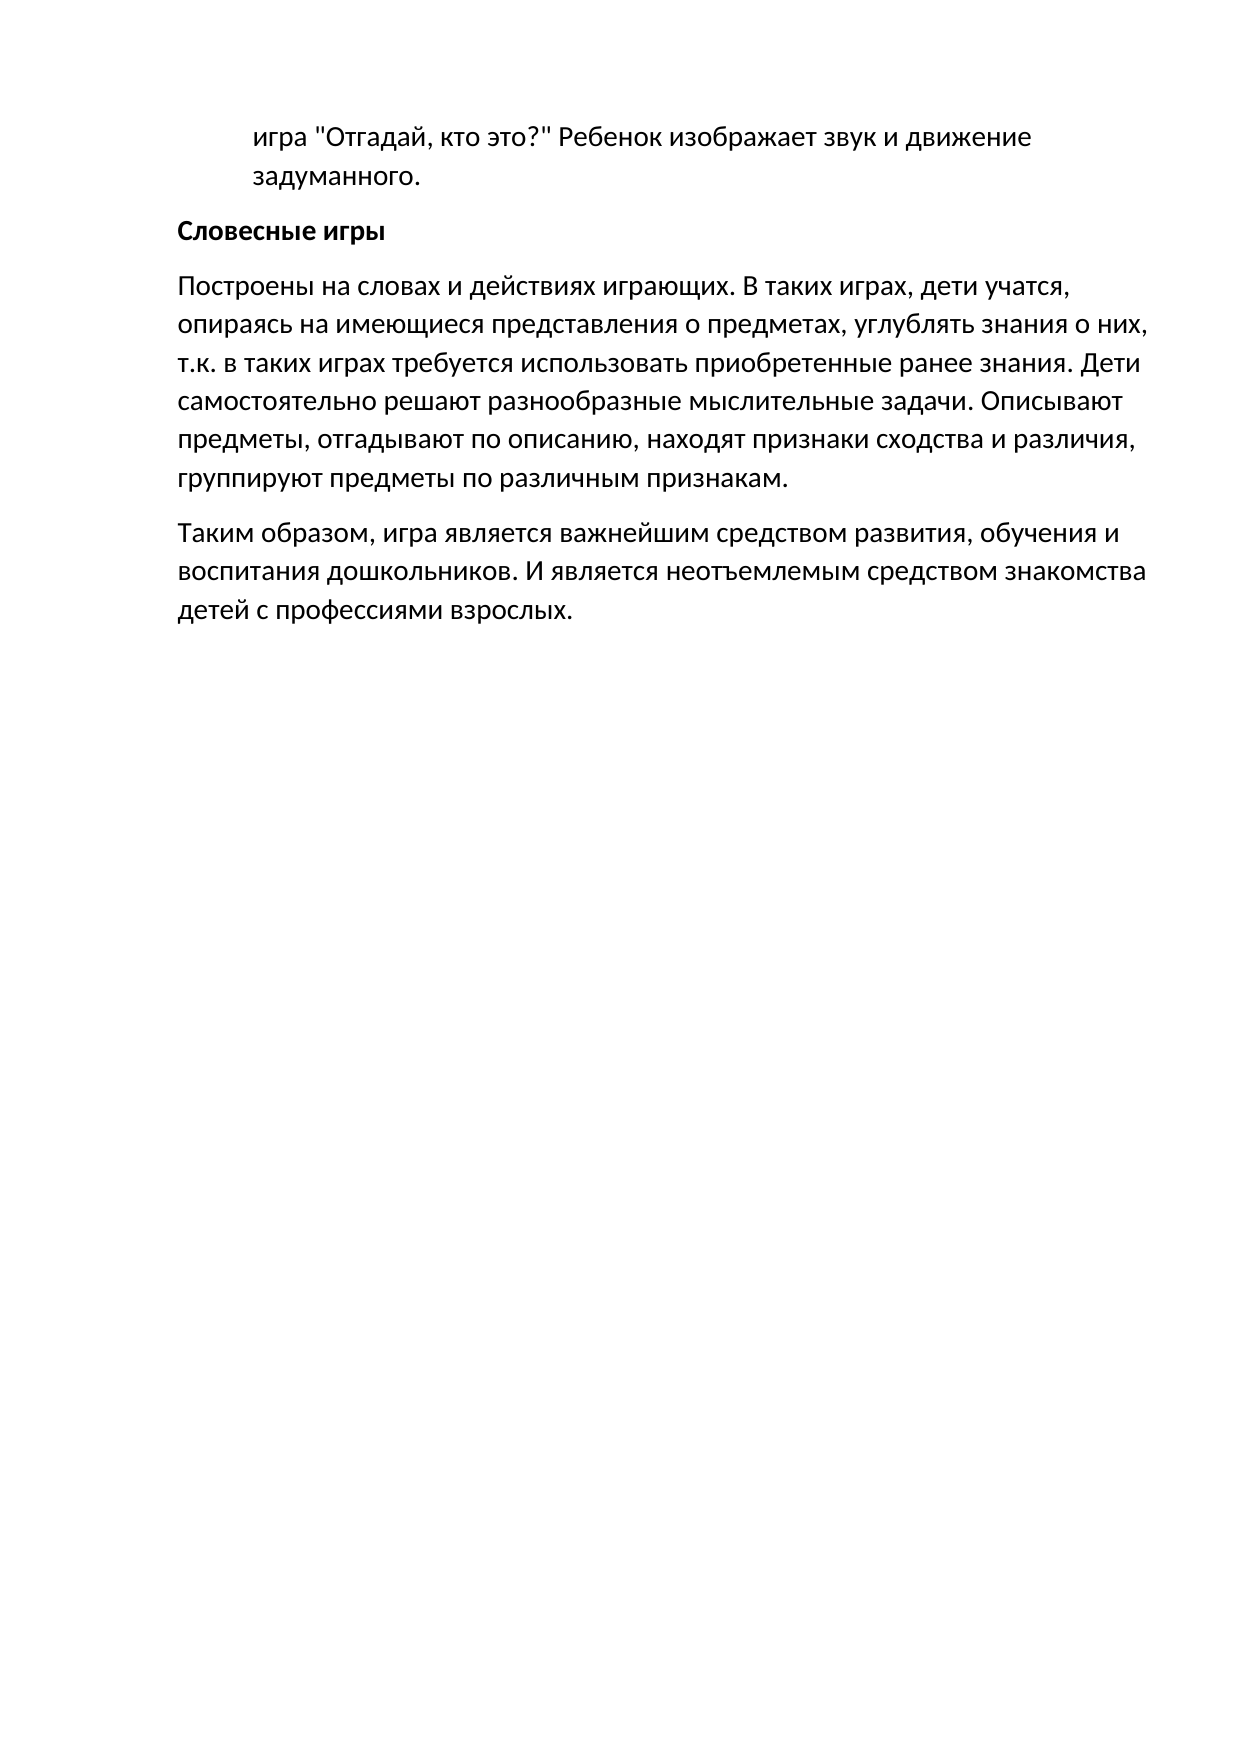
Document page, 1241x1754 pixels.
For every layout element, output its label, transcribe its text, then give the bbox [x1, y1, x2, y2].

text Словесные игры [177, 212, 1152, 247]
text Таким образом, игра является важнейшим средством развития, обучения и воспитания дошкольников. И является неотъемлемым средством знакомства детей с профессиями взрослых. [177, 514, 1152, 627]
text Построены на словах и действиях играющих. В таких играх, дети учатся, опираясь на имеющиеся представления о предметах, углублять знания о них, т.к. в таких играх требуется использовать приобретенные ранее знания. Дети самостоятельно решают разнообразные мыслительные задачи. Описывают предметы, отгадывают по описанию, находят признаки сходства и различия, группируют предметы по различным признакам. [177, 267, 1152, 494]
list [215, 118, 1152, 192]
